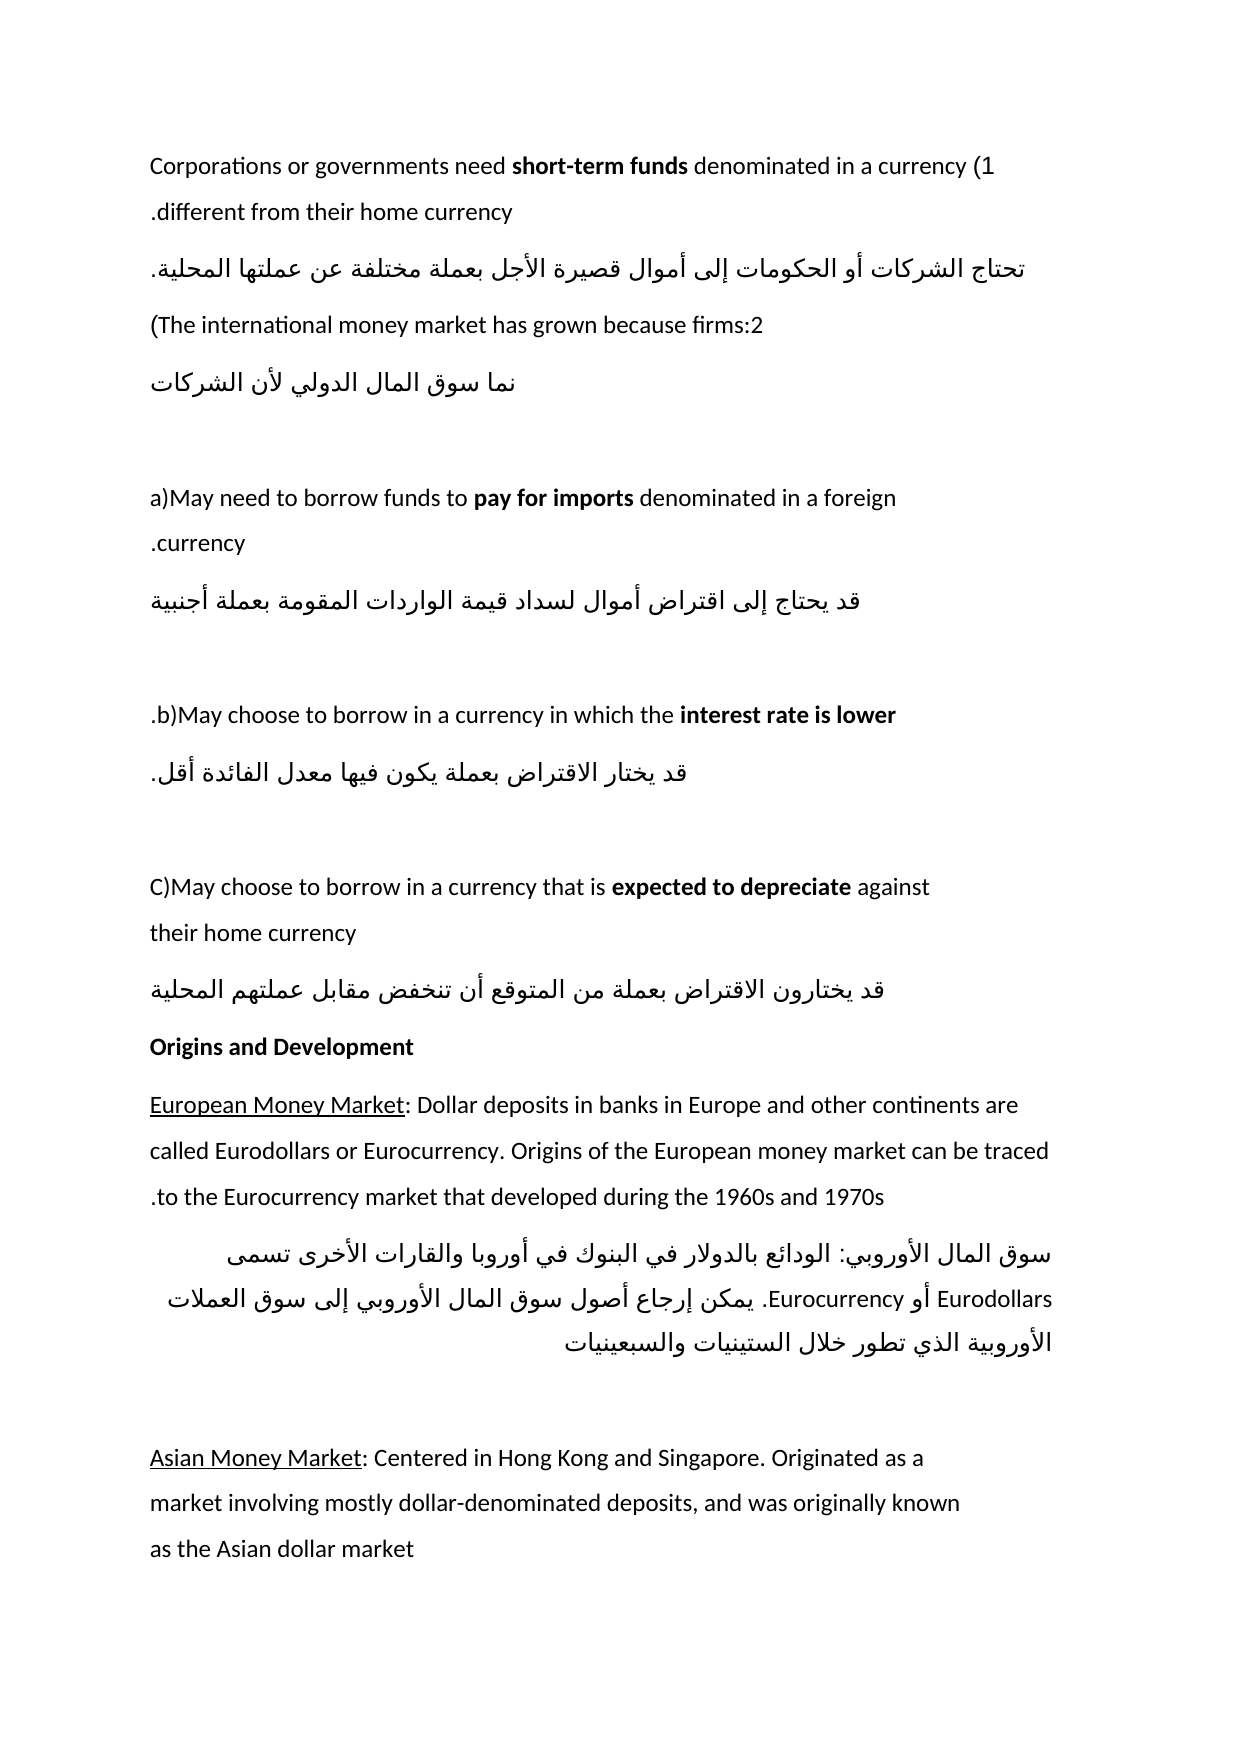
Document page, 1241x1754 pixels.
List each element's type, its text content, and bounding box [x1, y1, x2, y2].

text C)May choose to borrow in a currency that is expected to depreciate against their home currency [150, 872, 978, 948]
text The international money market has grown because firms:2) [150, 309, 1053, 340]
text b)May choose to borrow in a currency in which the interest rate is lower. [150, 699, 978, 730]
text تحتاج الشركات أو الحكومات إلى أموال قصيرة الأجل بعملة مختلفة عن عملتها المحلية. [150, 254, 1053, 283]
text سوق المال الأوروبي: الودائع بالدولار في البنوك في أوروبا والقارات الأخرى تسمى Eurodollars أو Eurocurrency. يمكن إرجاع أصول سوق المال الأوروبي إلى سوق العملات الأوروبية الذي تطور خلال الستينيات والسبعينيات [150, 1239, 1053, 1357]
text Asian Money Market: Centered in Hong Kong and Singapore. Originated as a market involving mostly dollar-denominated deposits, and was originally known as the Asian dollar market [150, 1442, 978, 1564]
text قد يختارون الاقتراض بعملة من المتوقع أن تنخفض مقابل عملتهم المحلية [150, 976, 978, 1004]
text a)May need to borrow funds to pay for imports denominated in a foreign currency. [150, 482, 978, 558]
text نما سوق المال الدولي لأن الشركات [150, 368, 1053, 397]
text قد يختار الاقتراض بعملة يكون فيها معدل الفائدة أقل. [150, 758, 978, 786]
text European Money Market: Dollar deposits in banks in Europe and other continents are called Eurodollars or Eurocurrency. Origins of the European money market can be traced to the Eurocurrency market that developed during the 1960s and 1970s. [150, 1089, 1053, 1211]
text 1)Corporations or governments need short-term funds denominated in a currency different from their home currency. [150, 150, 1053, 226]
text Origins and Development [150, 1031, 978, 1062]
text قد يحتاج إلى اقتراض أموال لسداد قيمة الواردات المقومة بعملة أجنبية [150, 586, 978, 614]
